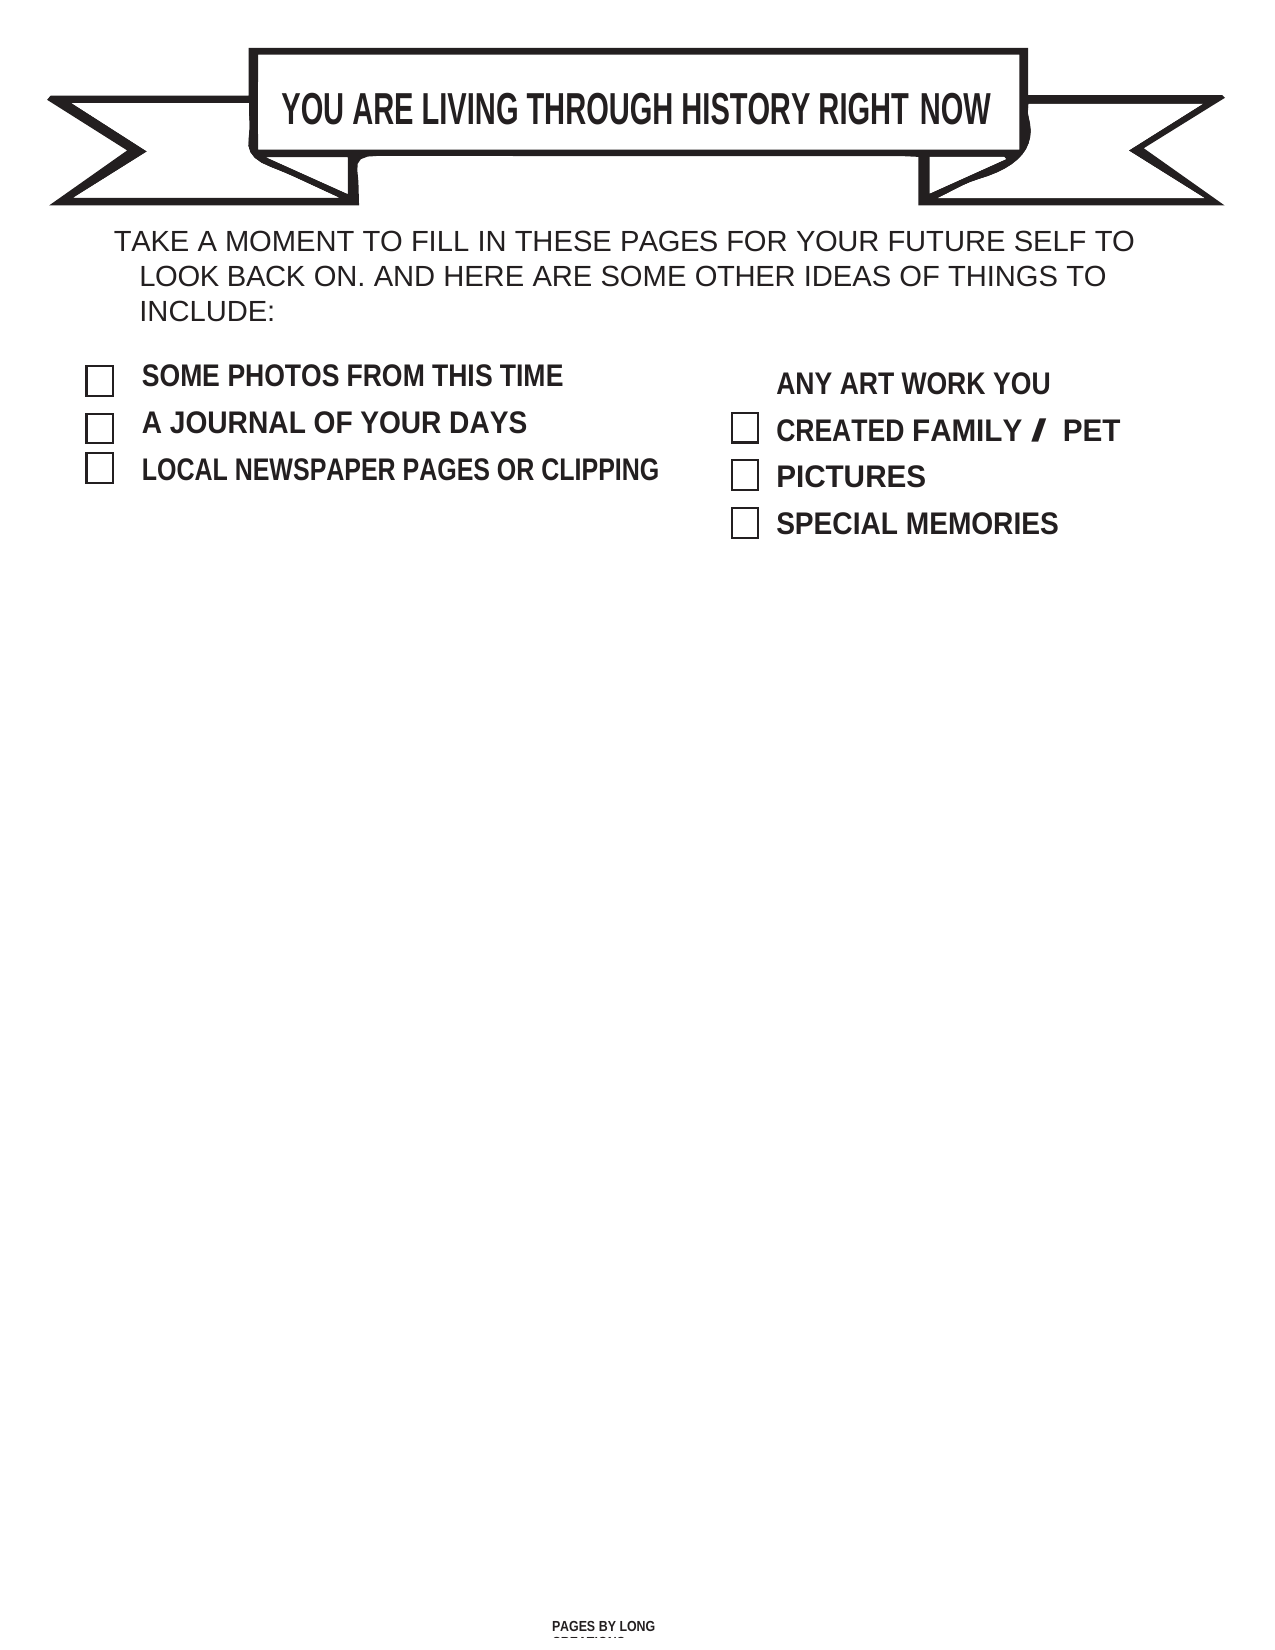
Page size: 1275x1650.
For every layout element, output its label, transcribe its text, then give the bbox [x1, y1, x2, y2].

text LOCAL NEWSPAPER PAGES OR CLIPPING [142, 451, 663, 487]
text SPECIAL MEMORIES [776, 505, 1244, 541]
text SOME PHOTOS FROM THIS TIME A JOURNAL OF YOUR DAYS [142, 357, 582, 440]
text ANY ART WORK YOU CREATED FAMILY / PET PICTURES [776, 365, 1178, 494]
text TAKE A MOMENT TO FILL IN THESE PAGES FOR YOUR FUTURE SELF TO LOOK BACK ON. AND HERE ARE SOME OTHER IDEAS OF THINGS TO INCLUDE: [114, 224, 1159, 328]
